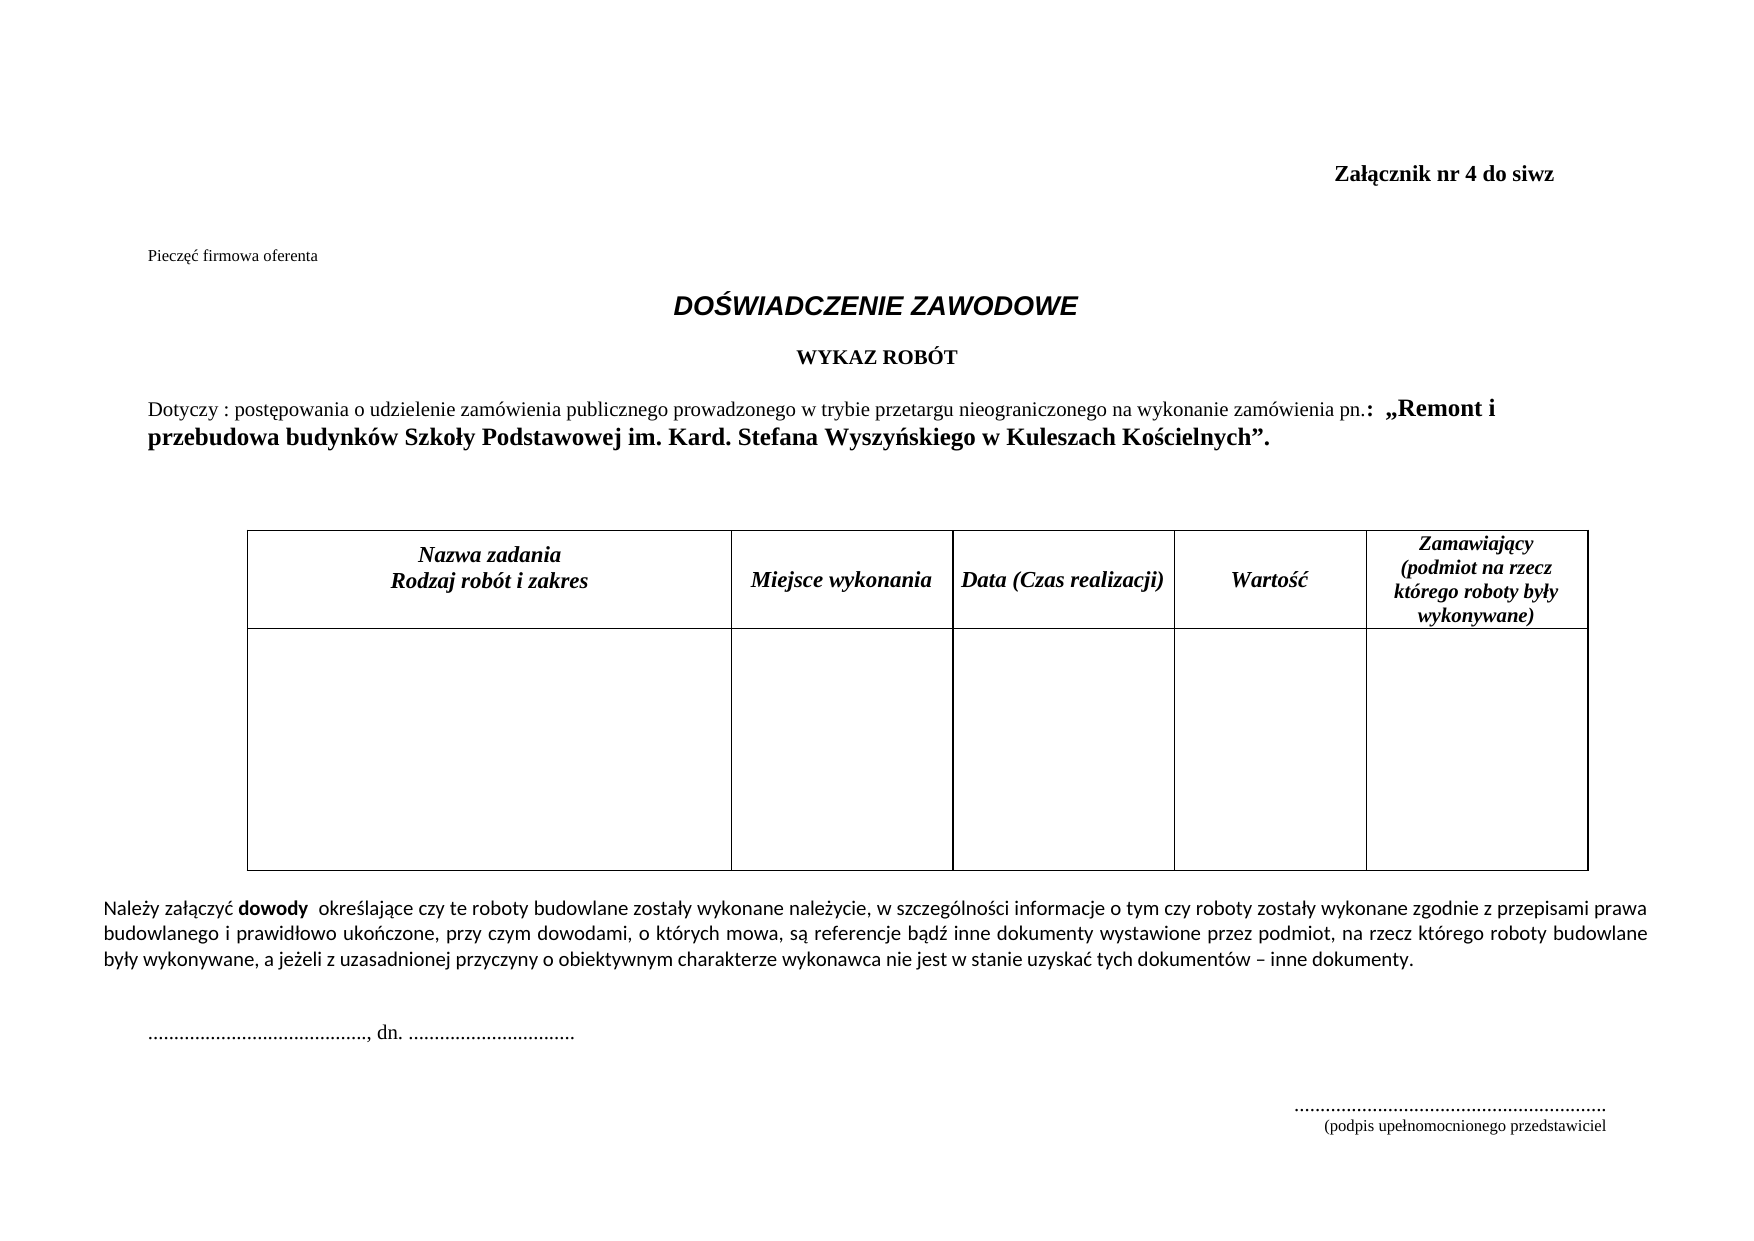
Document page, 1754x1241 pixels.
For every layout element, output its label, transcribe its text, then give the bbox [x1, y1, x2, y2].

table_header Nazwa zadania Rodzaj robót i zakres [248, 531, 731, 627]
text Załącznik nr 4 do siwz [148, 160, 1606, 186]
table_header Zamawiający (podmiot na rzecz którego roboty były wykonywane) [1367, 531, 1587, 627]
table_cell [954, 629, 1174, 869]
table_header Miejsce wykonania [732, 531, 952, 627]
text Dotyczy : postępowania o udzielenie zamówienia publicznego prowadzonego w trybie przetargu nieograniczonego na wykonanie zamówienia pn.: „Remont i przebudowa budynków Szkoły Podstawowej im. Kard. Stefana Wyszyńskiego w Kuleszach Kościelnych”. [148, 393, 1606, 451]
table_cell [248, 629, 731, 869]
table_cell [1367, 629, 1587, 869]
text Należy załączyć dowody określające czy te roboty budowlane zostały wykonane należycie, w szczególności informacje o tym czy roboty zostały wykonane zgodnie z przepisami prawa budowlanego i prawidłowo ukończone, przy czym dowodami, o których mowa, są referencje bądź inne dokumenty wystawione przez podmiot, na rzecz którego roboty budowlane były wykonywane, a jeżeli z uzasadnionej przyczyny o obiektywnym charakterze wykonawca nie jest w stanie uzyskać tych dokumentów – inne dokumenty. [103, 895, 1651, 971]
text Pieczęć firmowa oferenta [148, 245, 1606, 264]
text WYKAZ ROBÓT [148, 345, 1606, 369]
table_header Data (Czas realizacji) [954, 531, 1174, 627]
table_header Wartość [1175, 531, 1366, 627]
text ............................................................ [620, 1092, 1606, 1116]
text (podpis upełnomocnionego przedstawiciel [620, 1116, 1606, 1135]
text .........................................., dn. ................................ [148, 1019, 1606, 1044]
table_cell [732, 629, 952, 869]
text DOŚWIADCZENIE ZAWODOWE [148, 289, 1606, 321]
table_cell [1175, 629, 1366, 869]
